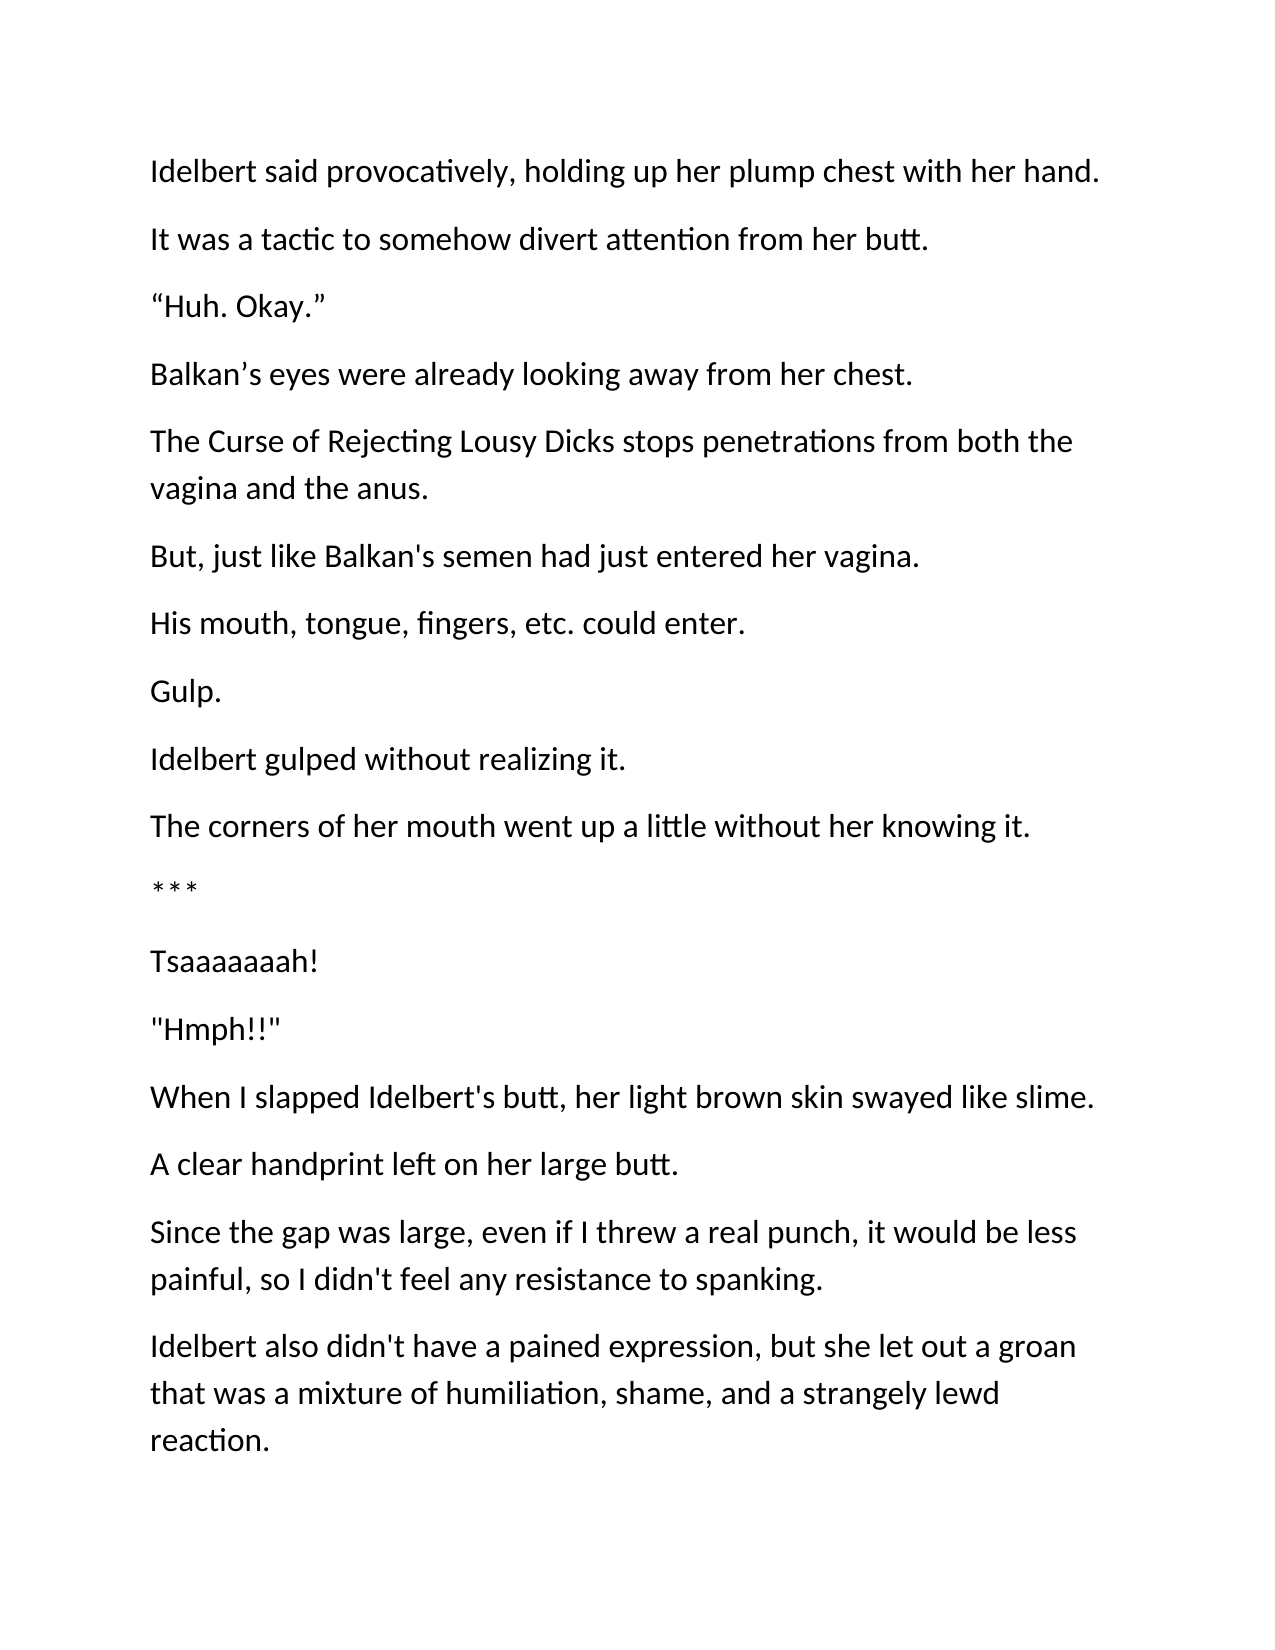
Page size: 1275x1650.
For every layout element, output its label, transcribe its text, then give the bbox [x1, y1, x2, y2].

text Since the gap was large, even if I threw a real punch, it would be less painful, so I didn't feel any resistance to spanking. [150, 1211, 1125, 1298]
text His mouth, tongue, fingers, etc. could enter. [150, 602, 1125, 643]
text "Hmph!!" [150, 1008, 1125, 1049]
text Idelbert said provocatively, holding up her plump chest with her hand. [150, 150, 1125, 191]
text Tsaaaaaaah! [150, 940, 1125, 981]
text “Huh. Okay.” [150, 285, 1125, 326]
text The Curse of Rejecting Lousy Dicks stops penetrations from both the vagina and the anus. [150, 420, 1125, 508]
text When I slapped Idelbert's butt, her light brown skin swayed like slime. [150, 1076, 1125, 1116]
text The corners of her mouth went up a little without her knowing it. [150, 805, 1125, 846]
text *** [150, 873, 1125, 913]
text But, just like Balkan's semen had just entered her vagina. [150, 535, 1125, 576]
text It was a tactic to somehow divert attention from her butt. [150, 218, 1125, 258]
text Idelbert gulped without realizing it. [150, 738, 1125, 778]
text A clear handprint left on her large butt. [150, 1143, 1125, 1184]
text Gulp. [150, 670, 1125, 711]
text Balkan’s eyes were already looking away from her chest. [150, 353, 1125, 393]
text Idelbert also didn't have a pained expression, but she let out a groan that was a mixture of humiliation, shame, and a strangely lewd reaction. [150, 1325, 1125, 1459]
